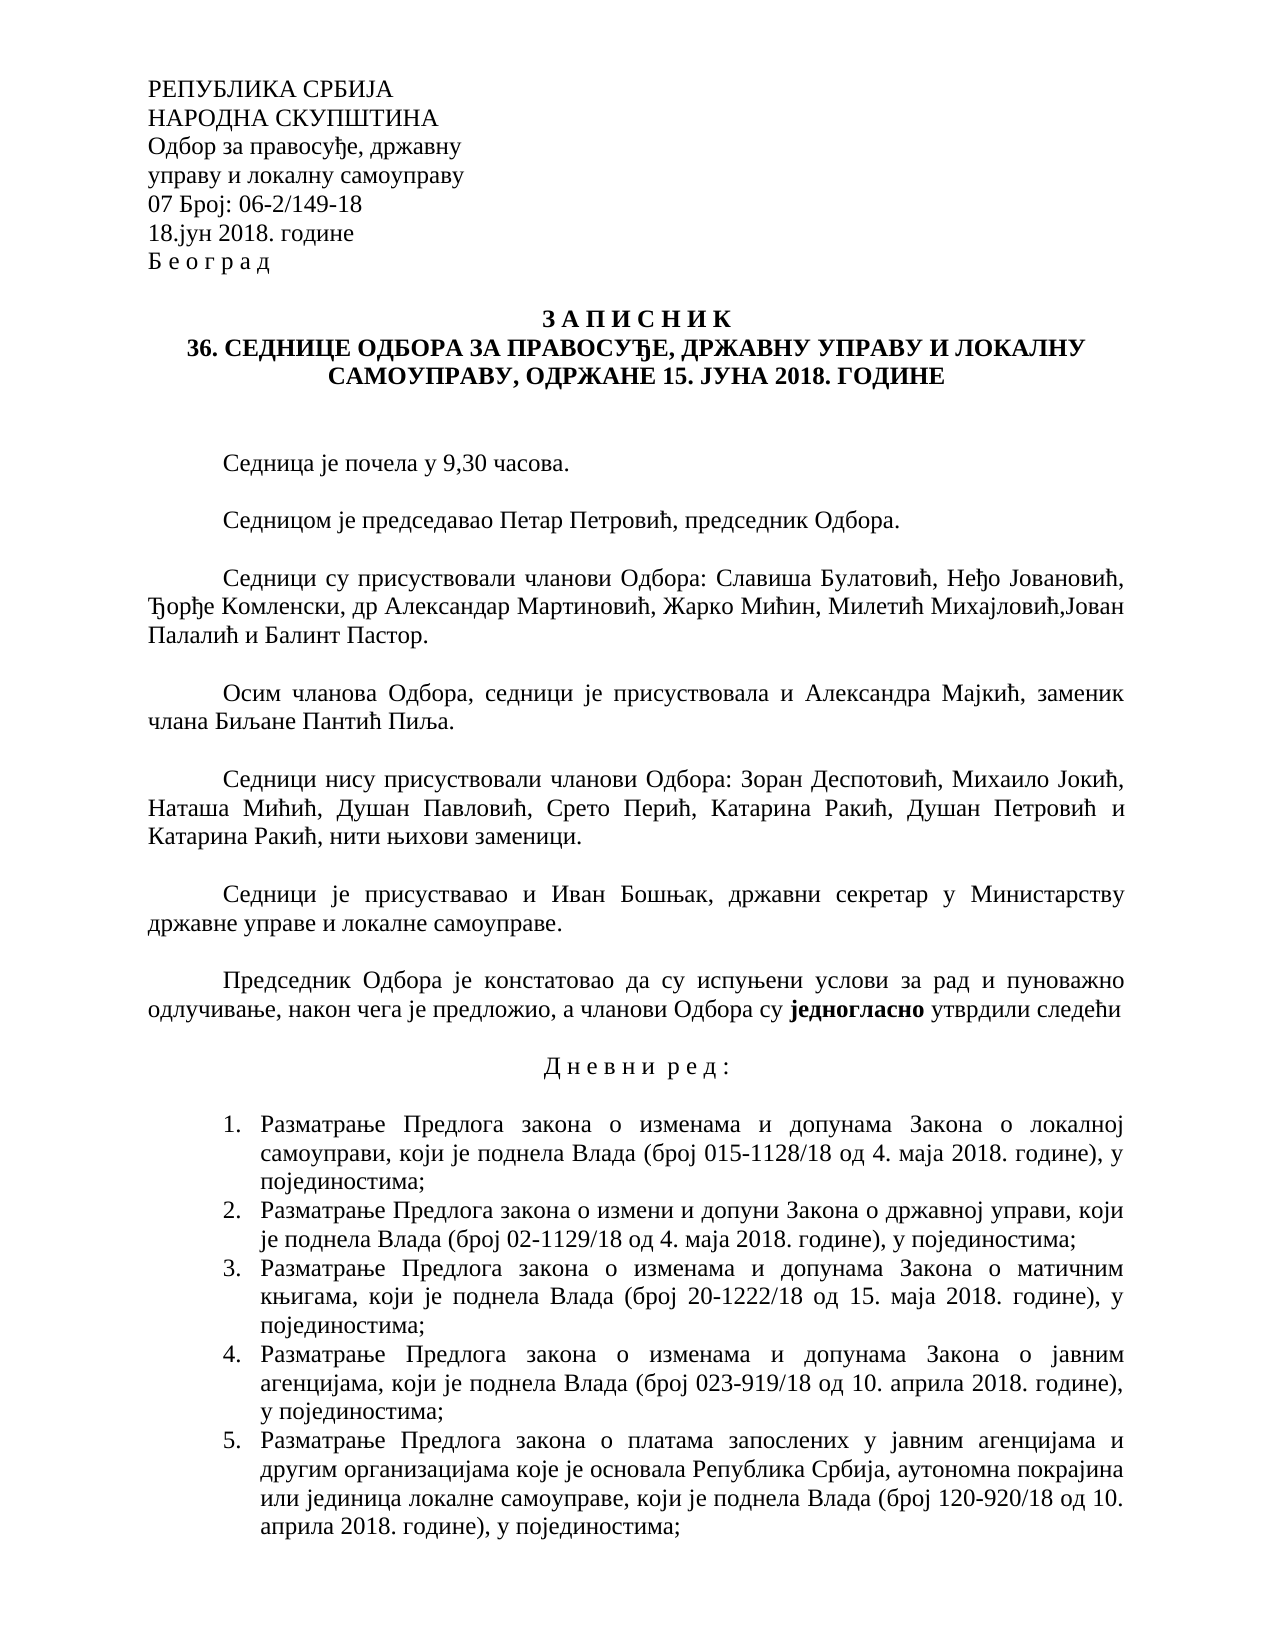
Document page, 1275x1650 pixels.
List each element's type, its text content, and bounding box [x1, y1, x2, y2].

text Седница је почела у 9,30 часова. [148, 448, 1125, 476]
text 18.јун 2018. године [148, 218, 1125, 246]
list Разматрање Предлога закона о изменама и допунама Закона о локалној самоуправи, који је поднела Влада (број 015-1128/18 од 4. маја 2018. године), у појединостима; [223, 1109, 1125, 1195]
list Разматрање Предлога закона о платама запослених у јавним агенцијама и другим организацијама које је основала Република Србија, аутономна покрајина или јединица локалне самоуправе, који је поднела Влада (број 120-920/18 од 10. априла 2018. године), у појединостима; [223, 1425, 1125, 1540]
text НАРОДНА СКУПШТИНА [148, 103, 1125, 131]
text З А П И С Н И К [148, 304, 1125, 333]
text Б е о г р а д [148, 246, 1125, 275]
list Разматрање Предлога закона о изменама и допунама Закона о јавним агенцијама, који је поднела Влада (број 023-919/18 од 10. априла 2018. године), у појединостима; [223, 1339, 1125, 1425]
list Разматрање Предлога закона о изменама и допунама Закона о матичним књигама, који је поднела Влада (број 20-1222/18 од 15. маја 2018. године), у појединостима; [223, 1253, 1125, 1339]
text РЕПУБЛИКА СРБИЈА [148, 74, 1125, 103]
text 36. СЕДНИЦЕ ОДБОРА ЗА ПРАВОСУЂЕ, ДРЖАВНУ УПРАВУ И ЛОКАЛНУ САМОУПРАВУ, ОДРЖАНЕ 15. ЈУНА 2018. ГОДИНЕ [148, 333, 1125, 390]
text Седници нису присуствовали чланови Одбора: Зоран Деспотовић, Михаило Јокић, Наташа Мићић, Душан Павловић, Срето Перић, Катарина Ракић, Душан Петровић и Катарина Ракић, нити њихови заменици. [148, 764, 1125, 850]
text Д н е в н и р е д : [148, 1051, 1125, 1080]
text управу и локалну самоуправу [148, 160, 1125, 189]
text Одбор за правосуђе, државну [148, 131, 1125, 160]
list Разматрање Предлога закона о измени и допуни Закона о државној управи, који је поднела Влада (број 02-1129/18 од 4. маја 2018. године), у појединостима; [223, 1195, 1125, 1253]
text Седницом је председавао Петар Петровић, председник Одбора. [148, 505, 1125, 534]
text Седници је присуствавао и Иван Бошњак, државни секретар у Министарству државне управе и локалне самоуправе. [148, 879, 1125, 936]
text Председник Одбора је констатовао да су испуњени услови за рад и пуноважно одлучивање, након чега је предложио, а чланови Одбора су једногласно утврдили следећи [148, 965, 1125, 1023]
text Седници су присуствовали чланови Одбора: Славиша Булатовић, Неђо Јовановић, Ђорђе Комленски, др Александар Мартиновић, Жарко Мићин, Милетић Михајловић,Јован Палалић и Балинт Пастор. [148, 563, 1125, 649]
text 07 Број: 06-2/149-18 [148, 189, 1125, 218]
text Осим чланова Одбора, седници је присуствовала и Александра Мајкић, заменик члана Биљане Пантић Пиља. [148, 678, 1125, 735]
